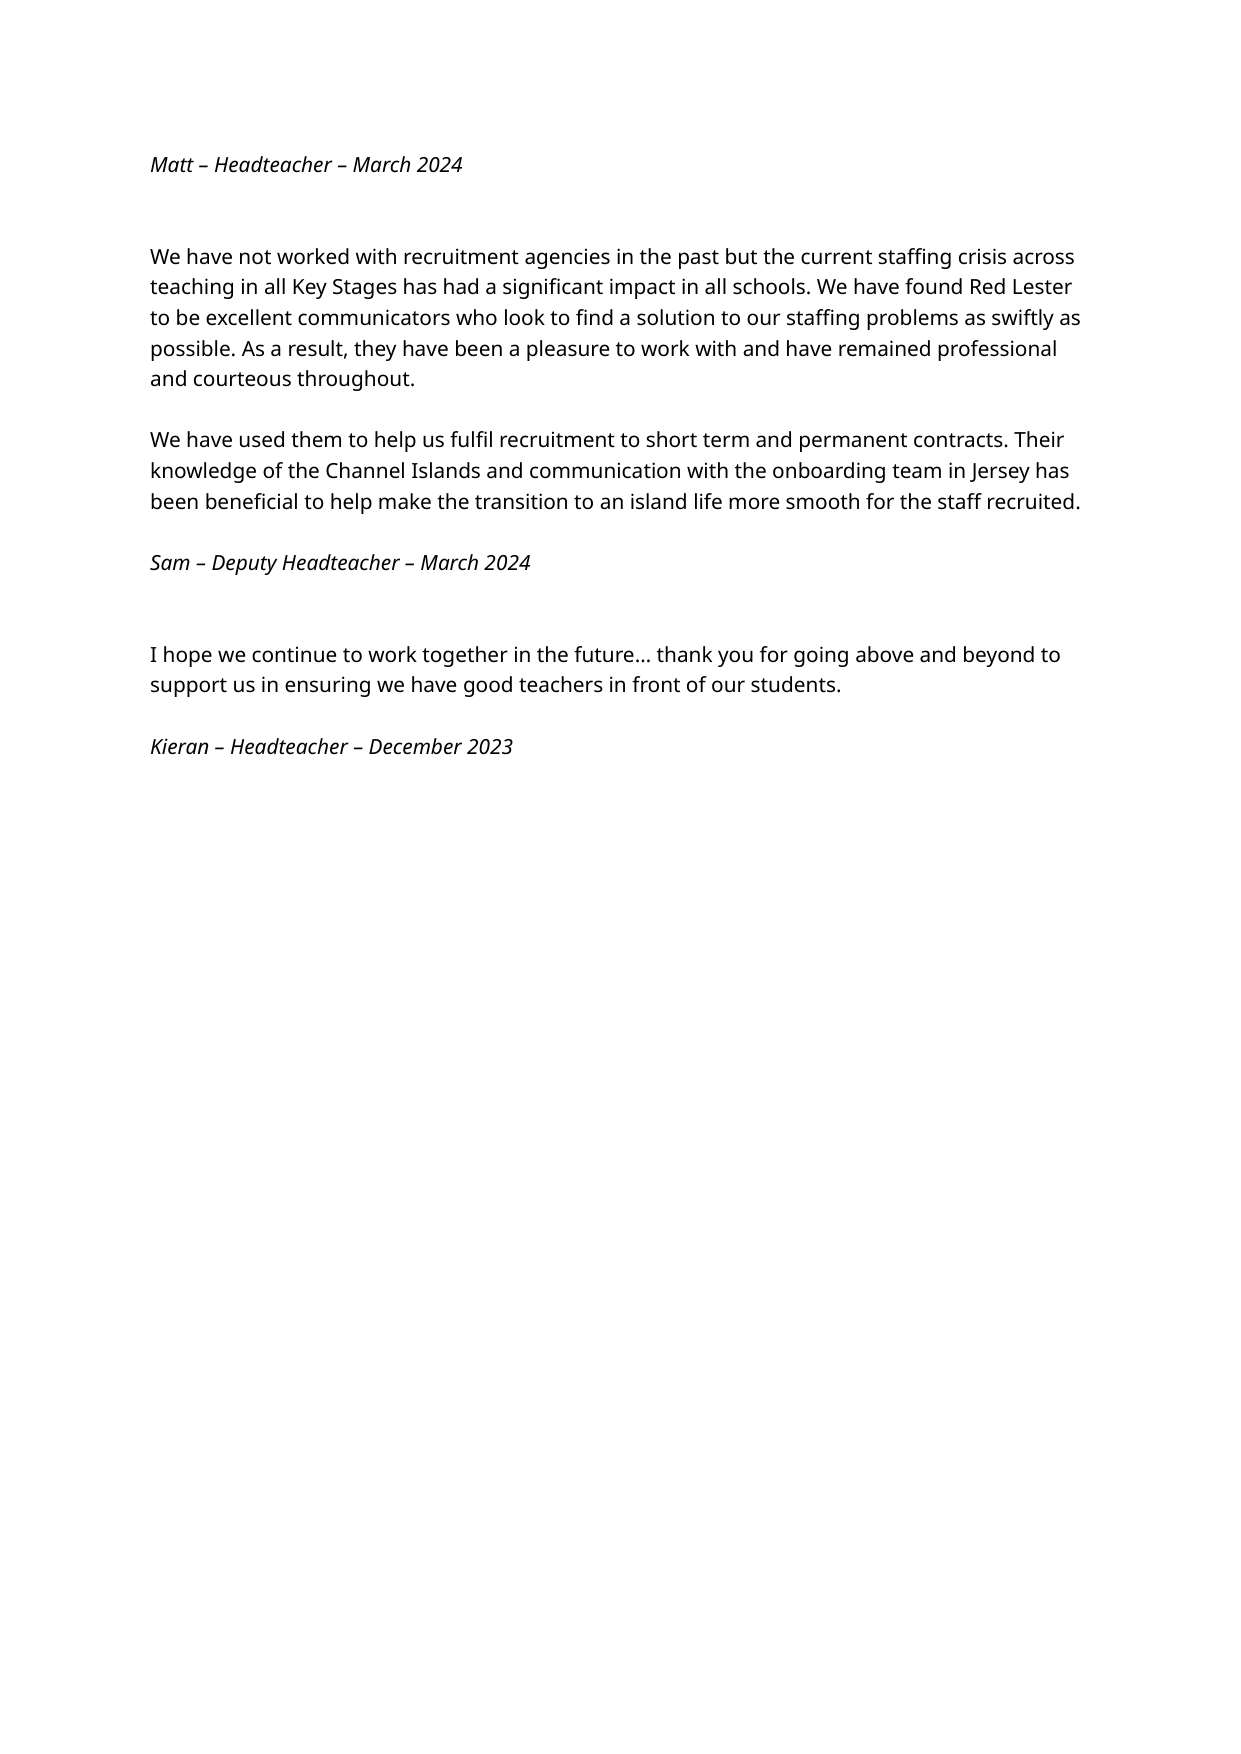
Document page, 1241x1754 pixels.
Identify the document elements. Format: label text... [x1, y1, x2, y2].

text We have not worked with recruitment agencies in the past but the current staffing crisis across teaching in all Key Stages has had a significant impact in all schools. We have found Red Lester to be excellent communicators who look to find a solution to our staffing problems as swiftly as possible. As a result, they have been a pleasure to work with and have remained professional and courteous throughout. [150, 242, 1090, 393]
text Sam – Deputy Headteacher – March 2024 [150, 548, 1090, 577]
text We have used them to help us fulfil recruitment to short term and permanent contracts. Their knowledge of the Channel Islands and communication with the onboarding team in Jersey has been beneficial to help make the transition to an island life more smooth for the staff recruited. [150, 426, 1090, 515]
text Kieran – Headteacher – December 2023 [150, 732, 1090, 760]
text Matt – Headteacher – March 2024 [150, 150, 1090, 178]
text I hope we continue to work together in the future… thank you for going above and beyond to support us in ensuring we have good teachers in front of our students. [150, 640, 1090, 699]
